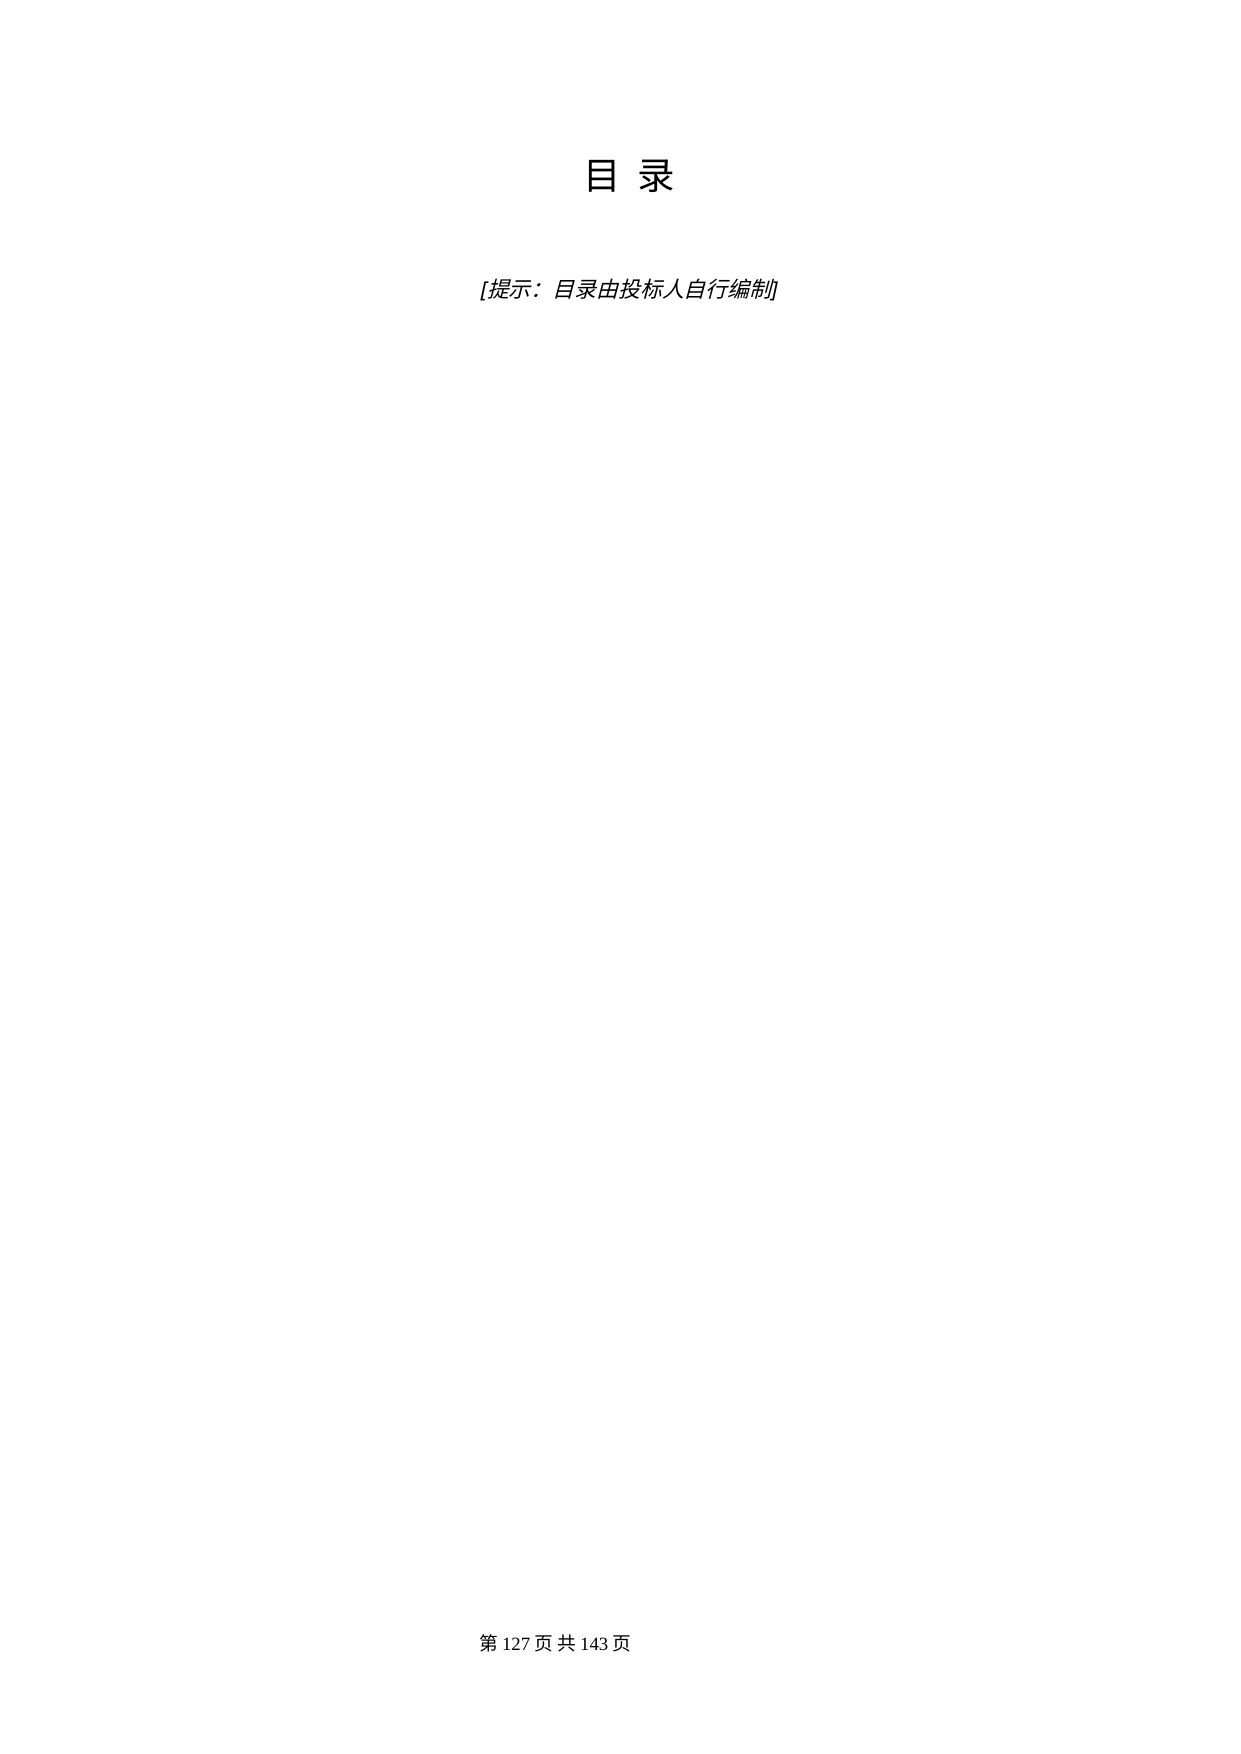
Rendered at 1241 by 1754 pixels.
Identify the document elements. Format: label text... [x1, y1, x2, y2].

text [提示：目录由投标人自行编制] [136, 272, 1122, 304]
text 目 录 [136, 146, 1122, 200]
